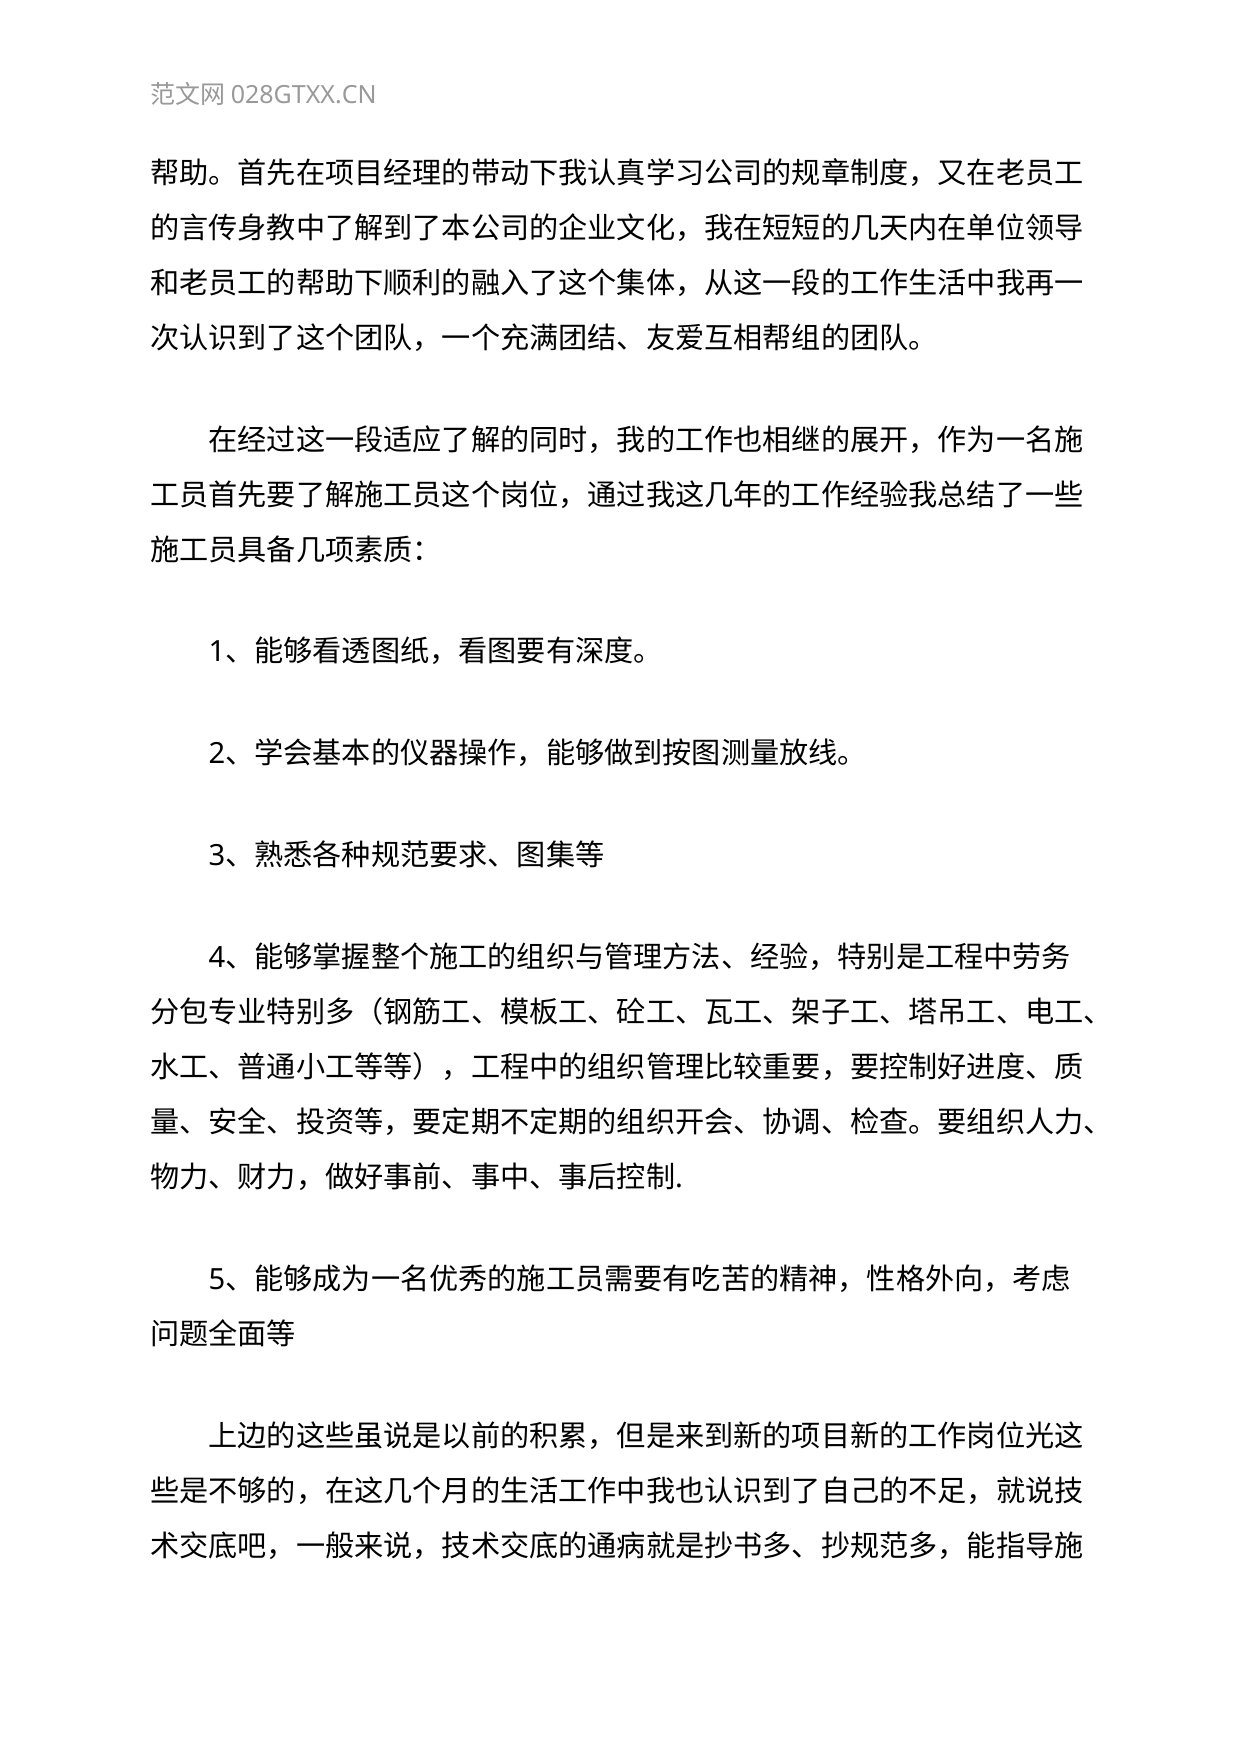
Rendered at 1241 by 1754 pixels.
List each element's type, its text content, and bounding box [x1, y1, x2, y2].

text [150, 150, 1090, 357]
text 5、能够成为一名优秀的施工员需要有吃苦的精神，性格外向，考虑问题全面等 [150, 1256, 1090, 1353]
text 1、能够看透图纸，看图要有深度。 [150, 628, 1090, 670]
text 2、学会基本的仪器操作，能够做到按图测量放线。 [150, 730, 1090, 772]
text 4、能够掌握整个施工的组织与管理方法、经验，特别是工程中劳务分包专业特别多（钢筋工、模板工、砼工、瓦工、架子工、塔吊工、电工、水工、普通小工等等），工程中的组织管理比较重要，要控制好进度、质量、安全、投资等，要定期不定期的组织开会、协调、检查。要组织人力、物力、财力，做好事前、事中、事后控制. [150, 934, 1090, 1196]
text 3、熟悉各种规范要求、图集等 [150, 832, 1090, 874]
text 在经过这一段适应了解的同时，我的工作也相继的展开，作为一名施工员首先要了解施工员这个岗位，通过我这几年的工作经验我总结了一些施工员具备几项素质： [150, 416, 1090, 568]
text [150, 1412, 1090, 1564]
